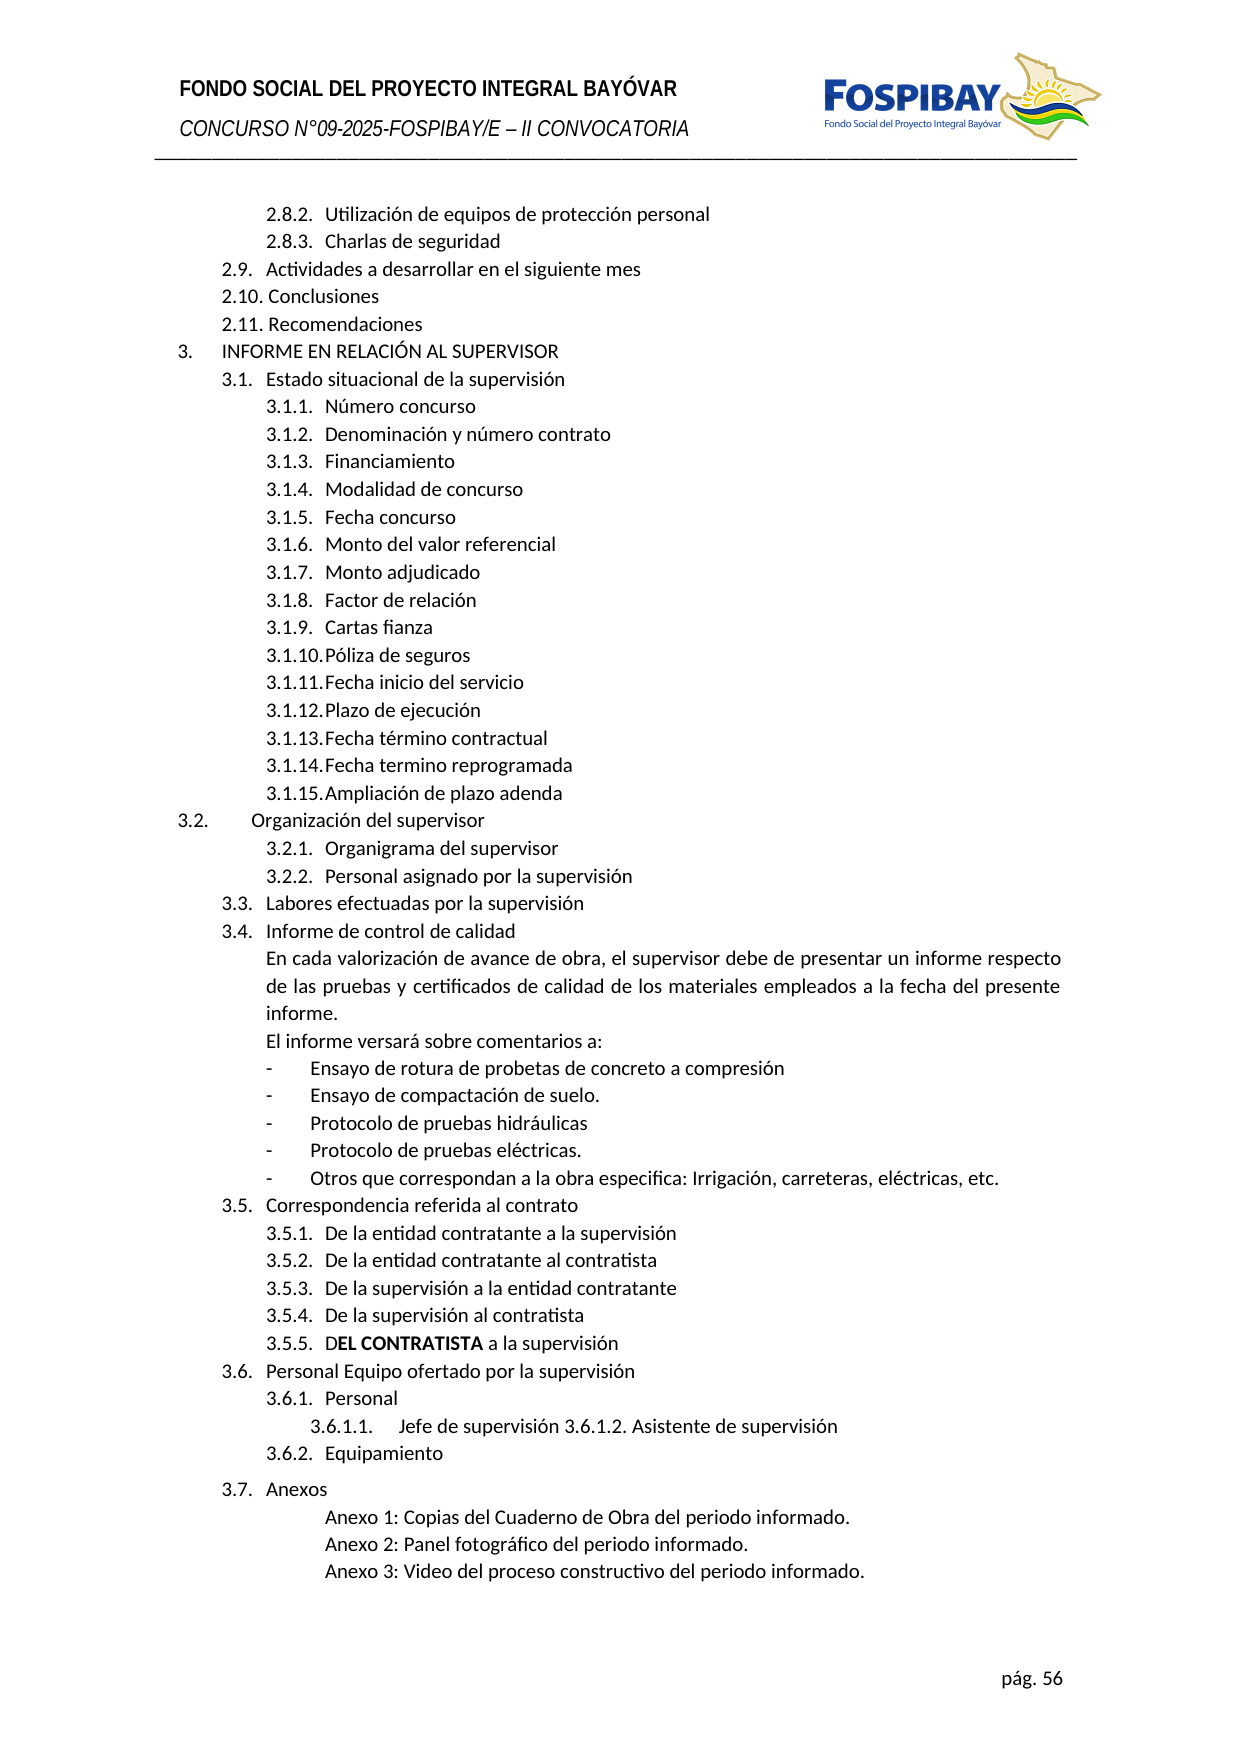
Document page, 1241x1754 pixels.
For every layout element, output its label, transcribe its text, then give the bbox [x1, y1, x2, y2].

text - Otros que correspondan a la obra especifica: Irrigación, carreteras, eléctricas, etc. [266, 1165, 1063, 1190]
text 2.11. Recomendaciones [221, 311, 1063, 336]
text Anexo 2: Panel fotográfico del periodo informado. [325, 1531, 1063, 1557]
text 3.3. Labores efectuadas por la supervisión [221, 890, 1063, 916]
text 2.10. Conclusiones [221, 283, 1063, 309]
text 3.5.2. De la entidad contratante al contratista [266, 1247, 1063, 1273]
text 3.1.11. Fecha inicio del servicio [266, 669, 1063, 695]
text 3.6. Personal Equipo ofertado por la supervisión [221, 1358, 1063, 1383]
text 3.2. Organización del supervisor [177, 808, 1063, 833]
text 2.9. Actividades a desarrollar en el siguiente mes [221, 256, 1063, 281]
text 3.1. Estado situacional de la supervisión [221, 366, 1063, 391]
text Anexo 1: Copias del Cuaderno de Obra del periodo informado. [325, 1504, 1063, 1529]
text 3.1.10. Póliza de seguros [266, 642, 1063, 667]
text 3.1.1. Número concurso [266, 393, 1063, 419]
text 3. INFORME EN RELACIÓN AL SUPERVISOR [177, 338, 1063, 364]
text 3.6.1. Personal [266, 1385, 1063, 1411]
text 3.6.2. Equipamiento [266, 1441, 1063, 1466]
text El informe versará sobre comentarios a: [266, 1028, 1063, 1053]
text 3.5.3. De la supervisión a la entidad contratante [266, 1275, 1063, 1300]
text 3.1.6. Monto del valor referencial [266, 532, 1063, 557]
text Anexo 3: Video del proceso constructivo del periodo informado. [325, 1559, 1063, 1584]
text 3.7. Anexos [221, 1476, 1063, 1502]
text 3.1.2. Denominación y número contrato [266, 421, 1063, 447]
text - Protocolo de pruebas hidráulicas [266, 1110, 1063, 1135]
text 3.2.1. Organigrama del supervisor [266, 835, 1063, 861]
text 3.5. Correspondencia referida al contrato [221, 1192, 1063, 1218]
text 3.1.3. Financiamiento [266, 449, 1063, 474]
text 3.2.2. Personal asignado por la supervisión [266, 863, 1063, 888]
text 3.1.12. Plazo de ejecución [266, 697, 1063, 723]
text - Ensayo de compactación de suelo. [266, 1083, 1063, 1108]
text 3.1.5. Fecha concurso [266, 504, 1063, 529]
text 3.1.8. Factor de relación [266, 587, 1063, 612]
text 2.8.2. Utilización de equipos de protección personal [266, 201, 1063, 226]
picture [815, 45, 1107, 150]
text 3.4. Informe de control de calidad [221, 918, 1063, 943]
text - Protocolo de pruebas eléctricas. [266, 1137, 1063, 1163]
text 3.6.1.1. Jefe de supervisión 3.6.1.2. Asistente de supervisión [310, 1413, 1063, 1438]
text 3.5.4. De la supervisión al contratista [266, 1303, 1063, 1328]
text 3.1.7. Monto adjudicado [266, 559, 1063, 584]
text 3.5.1. De la entidad contratante a la supervisión [266, 1220, 1063, 1245]
text 2.8.3. Charlas de seguridad [266, 228, 1063, 254]
text 3.1.9. Cartas fianza [266, 614, 1063, 640]
text - Ensayo de rotura de probetas de concreto a compresión [266, 1055, 1063, 1081]
text 3.1.13. Fecha término contractual [266, 725, 1063, 750]
text 3.1.14. Fecha termino reprogramada [266, 752, 1063, 778]
text 3.1.4. Modalidad de concurso [266, 476, 1063, 502]
text 3.5.5. DEL CONTRATISTA a la supervisión [266, 1330, 1063, 1356]
text En cada valorización de avance de obra, el supervisor debe de presentar un informe respecto de las pruebas y certificados de calidad de los materiales empleados a la fecha del presente informe. [266, 946, 1063, 1026]
text 3.1.15. Ampliación de plazo adenda [266, 780, 1063, 805]
